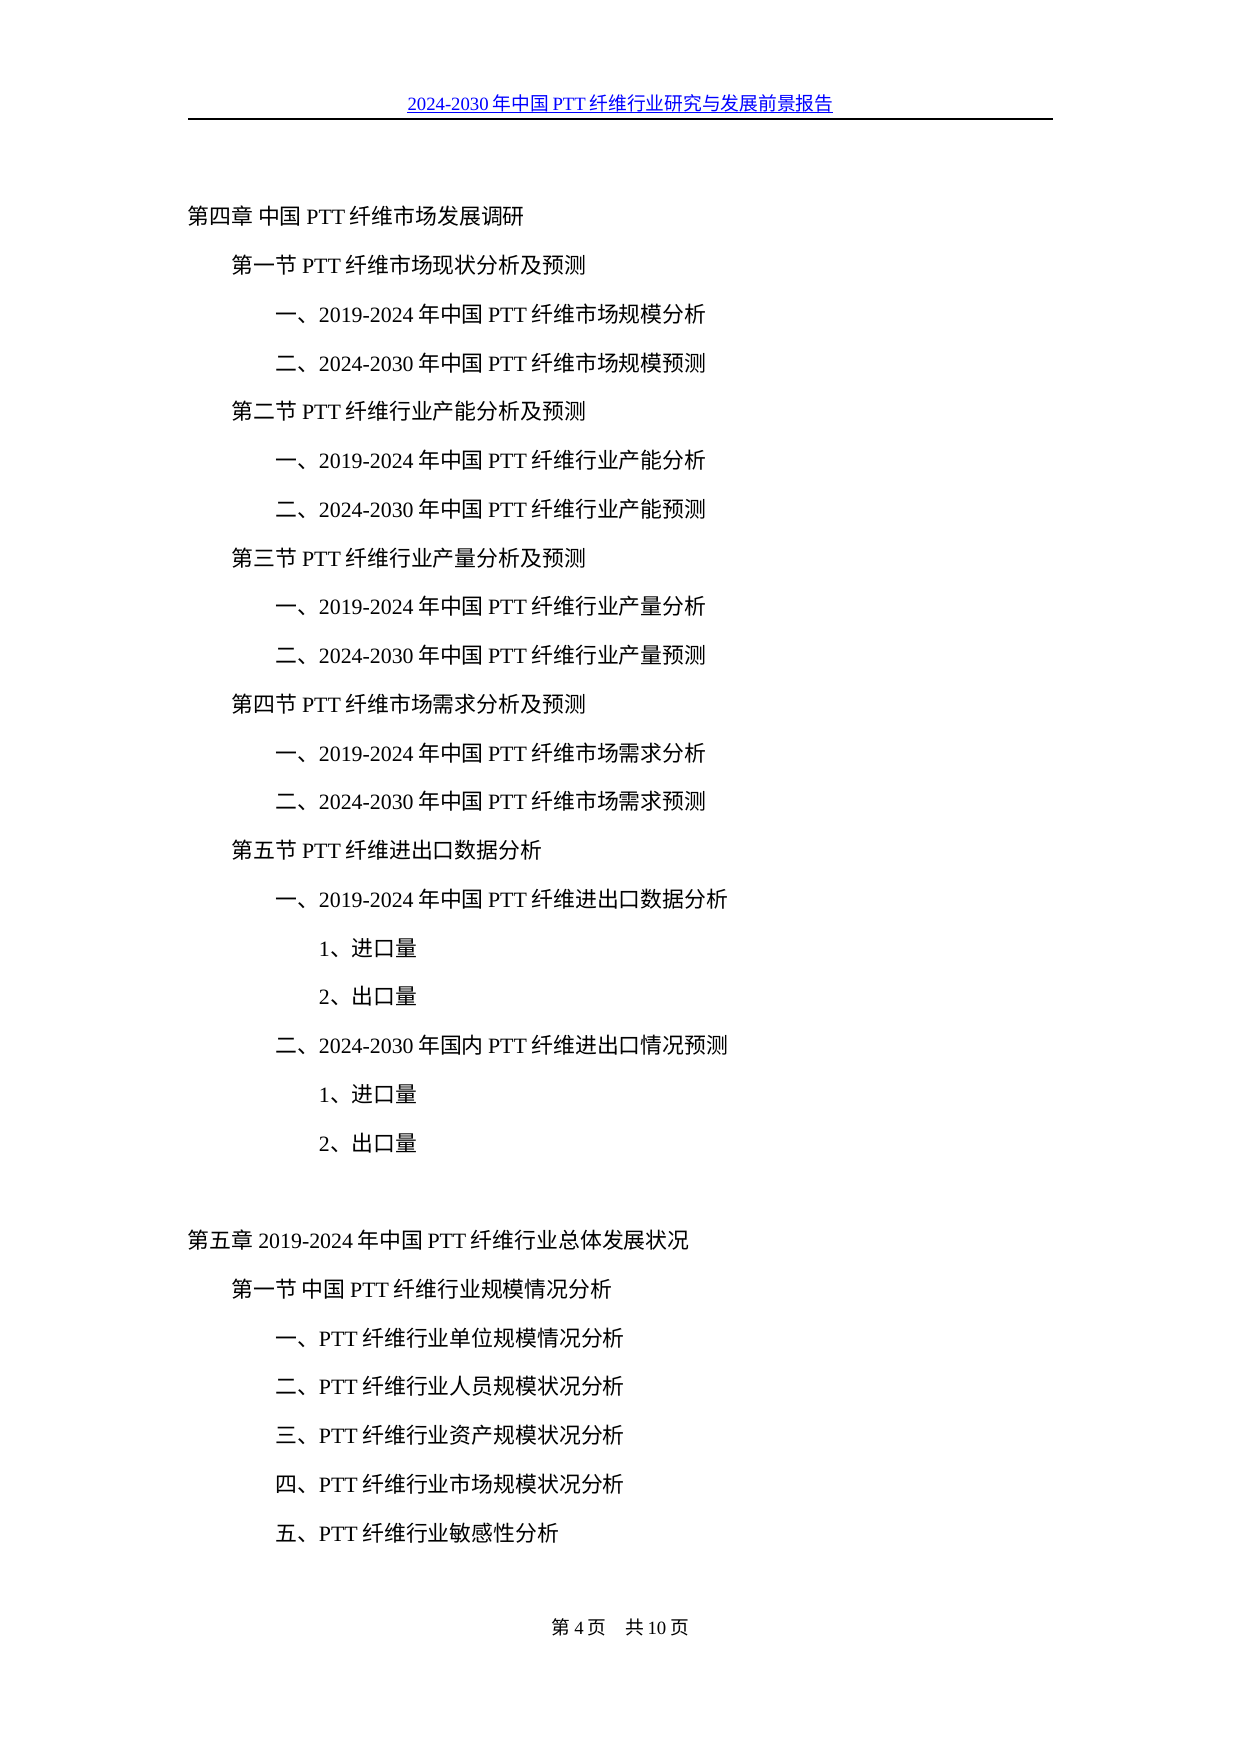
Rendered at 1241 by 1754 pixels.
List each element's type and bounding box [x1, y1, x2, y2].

text [187, 150, 1053, 1548]
